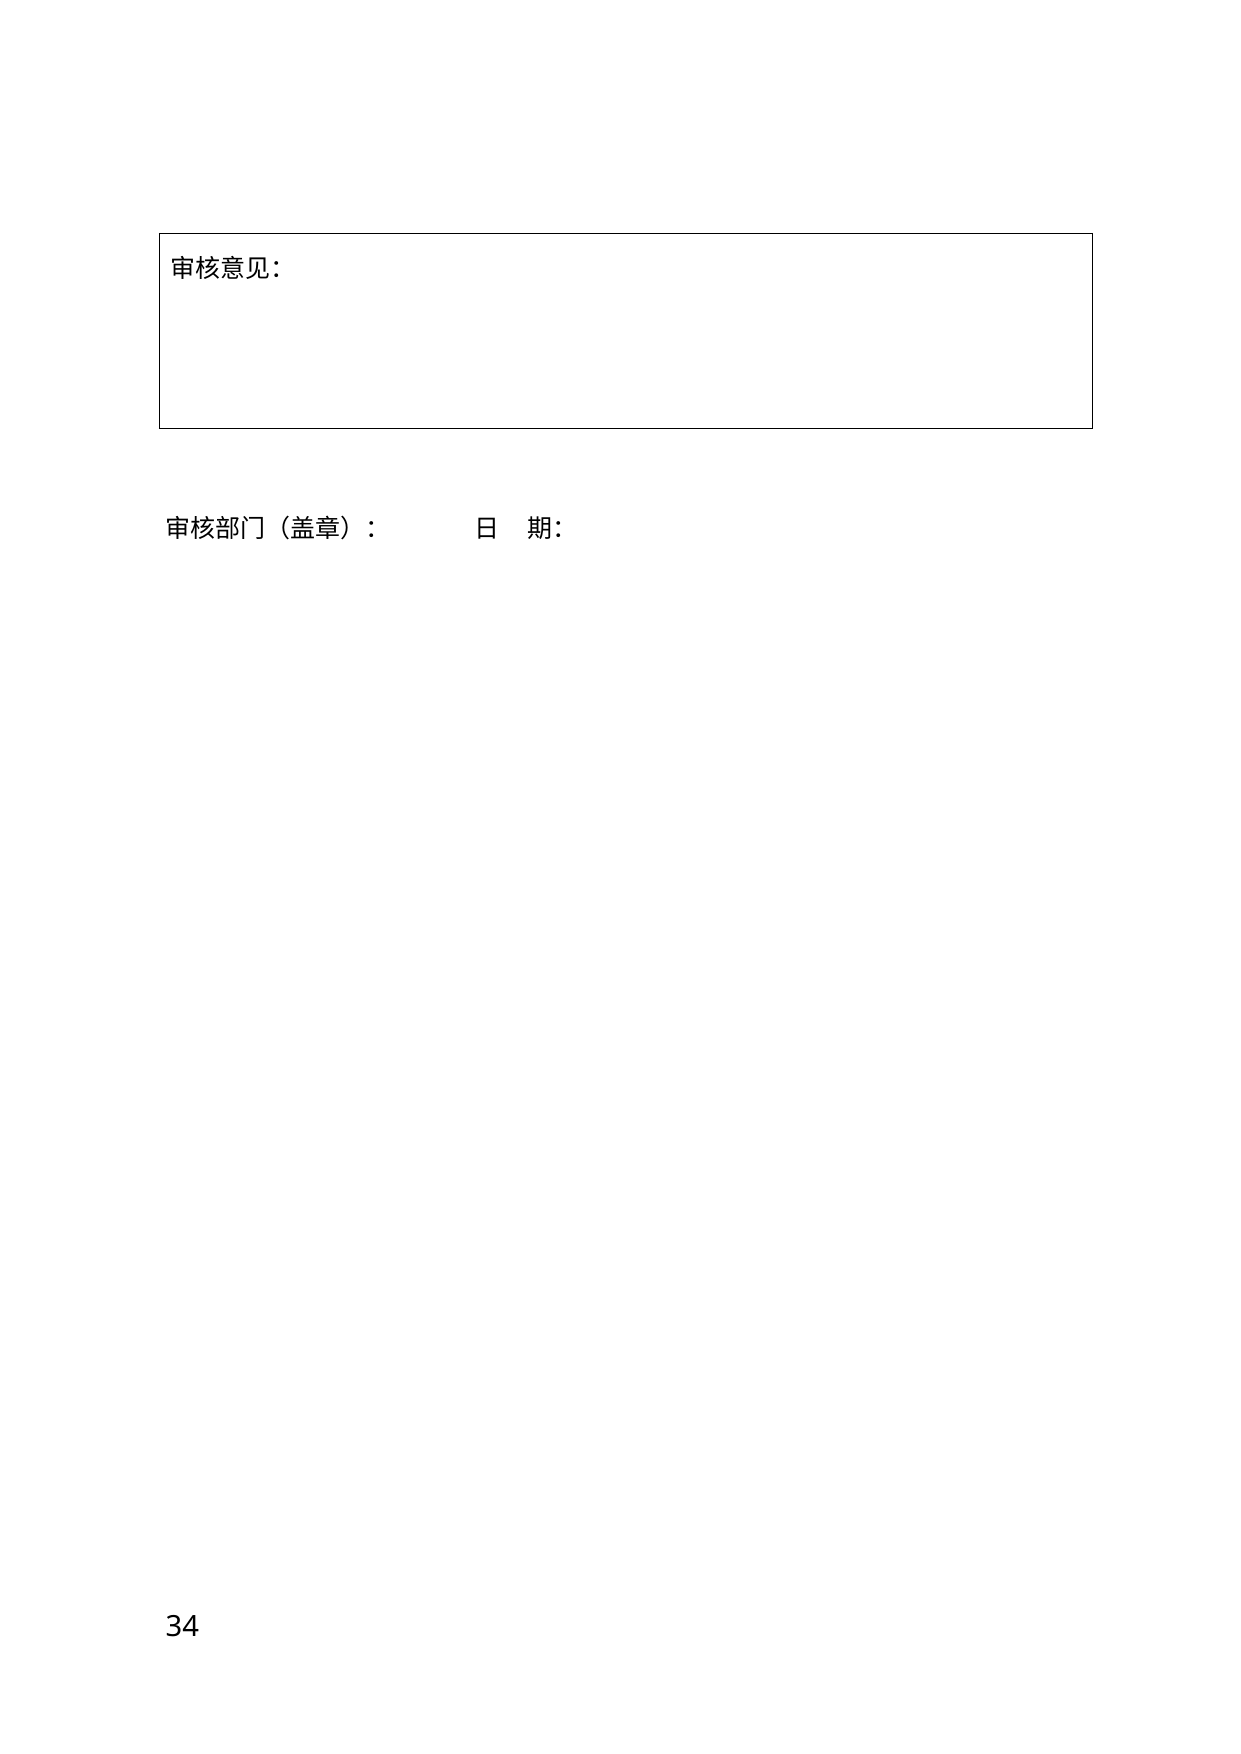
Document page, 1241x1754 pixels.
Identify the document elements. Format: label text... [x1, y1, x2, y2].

text 审核部门（盖章）： 日 期： [165, 494, 1087, 559]
table_cell 审核意见： [160, 234, 1092, 428]
